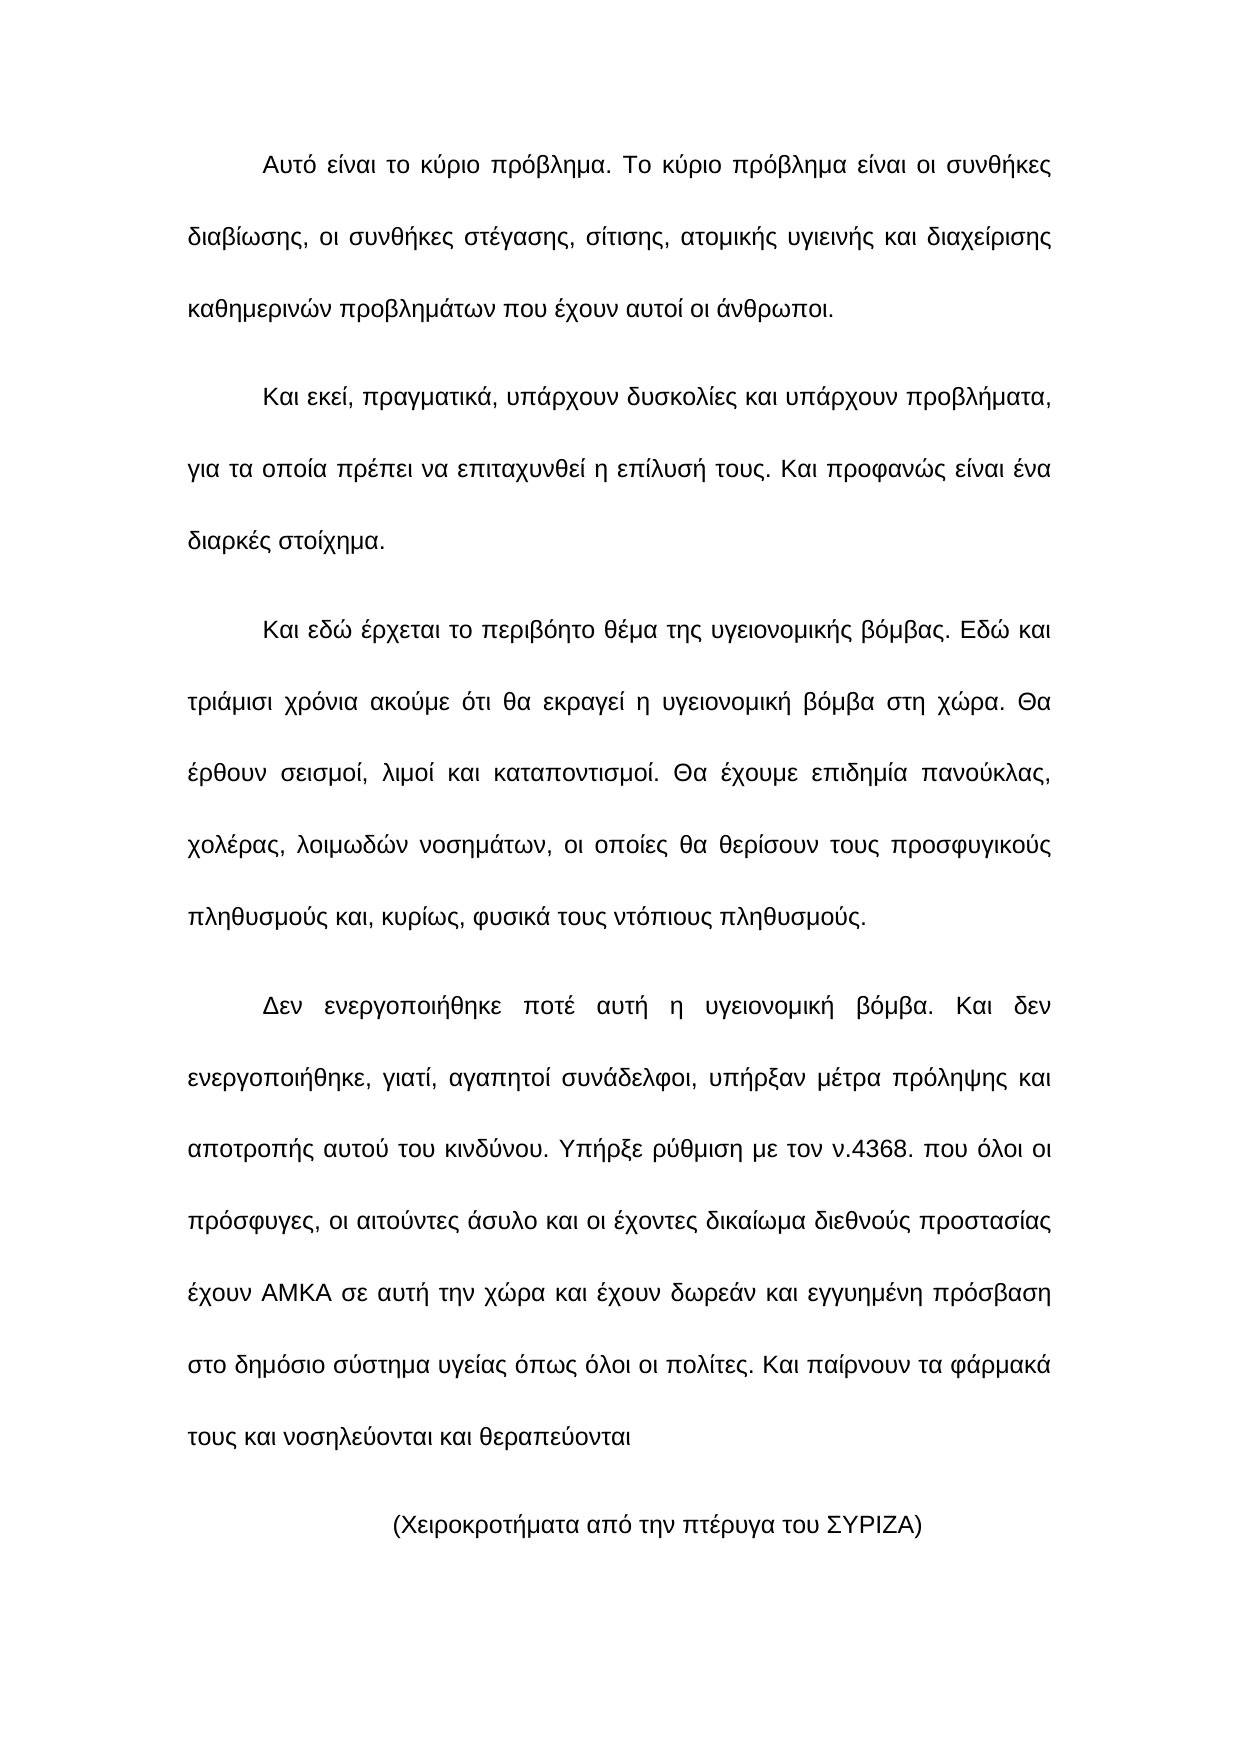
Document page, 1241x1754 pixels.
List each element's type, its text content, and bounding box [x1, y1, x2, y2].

text Δεν ενεργοποιήθηκε ποτέ αυτή η υγειονομική βόμβα. Και δεν ενεργοποιήθηκε, γιατί, αγαπητοί συνάδελφοι, υπήρξαν μέτρα πρόληψης και αποτροπής αυτού του κινδύνου. Υπήρξε ρύθμιση με τον ν.4368. που όλοι οι πρόσφυγες, οι αιτούντες άσυλο και οι έχοντες δικαίωμα διεθνούς προστασίας έχουν ΑΜΚΑ σε αυτή την χώρα και έχουν δωρεάν και εγγυημένη πρόσβαση στο δημόσιο σύστημα υγείας όπως όλοι οι πολίτες. Και παίρνουν τα φάρμακά τους και νοσηλεύονται και θεραπεύονται [187, 991, 1053, 1451]
text (Χειροκροτήματα από την πτέρυγα του ΣΥΡΙΖΑ) [187, 1510, 1053, 1539]
text Και εκεί, πραγματικά, υπάρχουν δυσκολίες και υπάρχουν προβλήματα, για τα οποία πρέπει να επιταχυνθεί η επίλυσή τους. Και προφανώς είναι ένα διαρκές στοίχημα. [187, 382, 1053, 555]
text Αυτό είναι το κύριο πρόβλημα. Το κύριο πρόβλημα είναι οι συνθήκες διαβίωσης, οι συνθήκες στέγασης, σίτισης, ατομικής υγιεινής και διαχείρισης καθημερινών προβλημάτων που έχουν αυτοί οι άνθρωποι. [187, 150, 1053, 322]
text Και εδώ έρχεται το περιβόητο θέμα της υγειονομικής βόμβας. Εδώ και τριάμισι χρόνια ακούμε ότι θα εκραγεί η υγειονομική βόμβα στη χώρα. Θα έρθουν σεισμοί, λιμοί και καταποντισμοί. Θα έχουμε επιδημία πανούκλας, χολέρας, λοιμωδών νοσημάτων, οι οποίες θα θερίσουν τους προσφυγικούς πληθυσμούς και, κυρίως, φυσικά τους ντόπιους πληθυσμούς. [187, 614, 1053, 931]
